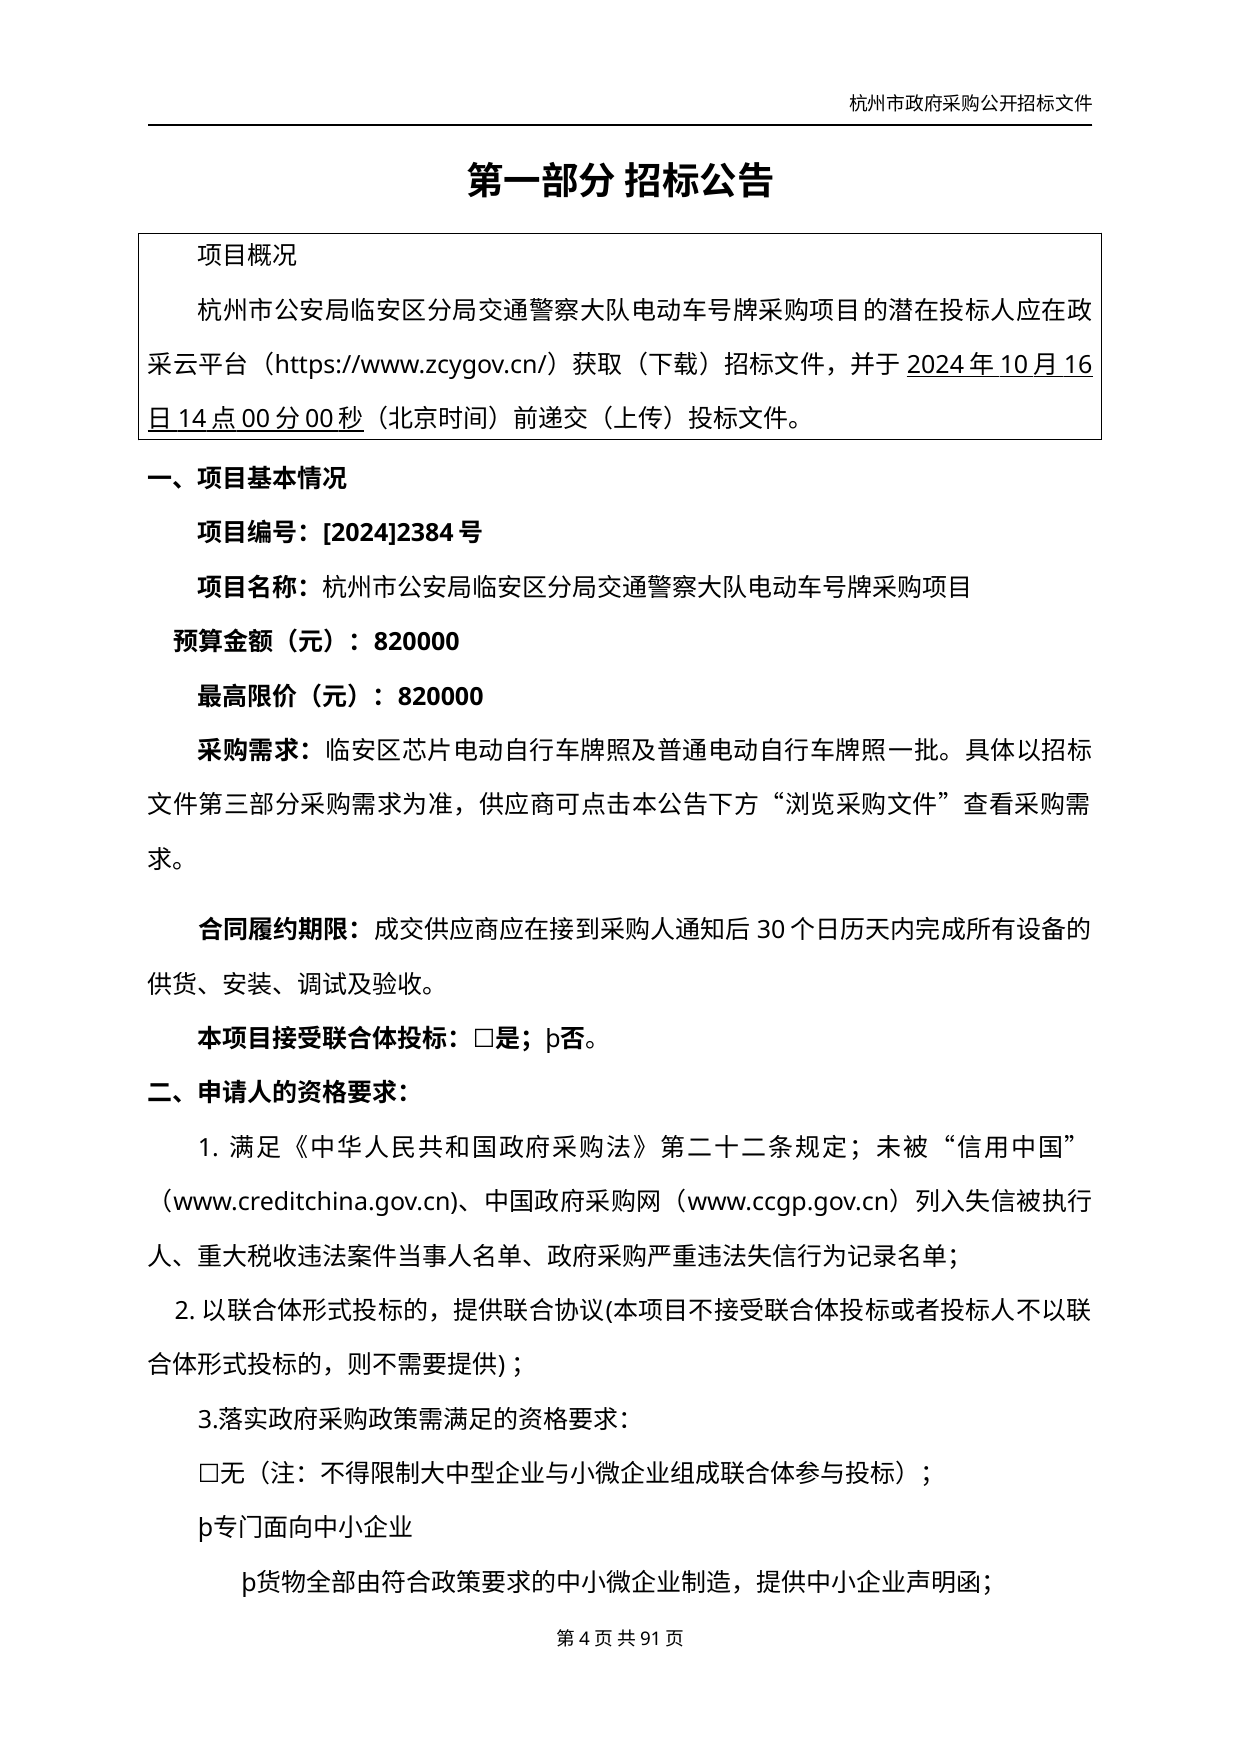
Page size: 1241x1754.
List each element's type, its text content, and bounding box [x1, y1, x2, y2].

text 3.落实政府采购政策需满足的资格要求： [148, 1399, 1092, 1435]
text 项目概况 [139, 234, 1101, 272]
text 1. 满足《中华人民共和国政府采购法》第二十二条规定；未被“信用中国”（www.creditchina.gov.cn)、中国政府采购网（www.ccgp.gov.cn）列入失信被执行人、重大税收违法案件当事人名单、政府采购严重违法失信行为记录名单； [148, 1127, 1092, 1272]
text 杭州市公安局临安区分局交通警察大队电动车号牌采购项目的潜在投标人应在政采云平台（https://www.zcygov.cn/）获取（下载）招标文件，并于2024年10月16日14点00分00秒（北京时间）前递交（上传）投标文件。 [139, 287, 1101, 439]
text 合同履约期限：成交供应商应在接到采购人通知后30个日历天内完成所有设备的供货、安装、调试及验收。 [148, 910, 1092, 1000]
text 无（注：不得限制大中型企业与小微企业组成联合体参与投标）； [148, 1453, 1092, 1490]
text 一、项目基本情况 [148, 458, 1092, 495]
text 二、申请人的资格要求： [148, 1073, 1092, 1109]
text 2. 以联合体形式投标的，提供联合协议(本项目不接受联合体投标或者投标人不以联合体形式投标的，则不需要提供) ； [148, 1290, 1092, 1381]
text 项目编号：[2024]2384号 [148, 513, 1092, 549]
text 预算金额（元）：820000 [148, 622, 1092, 658]
text 项目名称：杭州市公安局临安区分局交通警察大队电动车号牌采购项目 [148, 567, 1092, 603]
text 本项目接受联合体投标：是；否。 [148, 1018, 1092, 1055]
text 采购需求：临安区芯片电动自行车牌照及普通电动自行车牌照一批。具体以招标文件第三部分采购需求为准，供应商可点击本公告下方“浏览采购文件”查看采购需求。 [148, 730, 1092, 875]
text 最高限价（元）：820000 [148, 676, 1092, 712]
text 专门面向中小企业 [148, 1508, 1092, 1544]
text 第一部分 招标公告 [148, 151, 1092, 206]
text 货物全部由符合政策要求的中小微企业制造，提供中小企业声明函； [148, 1562, 1092, 1598]
